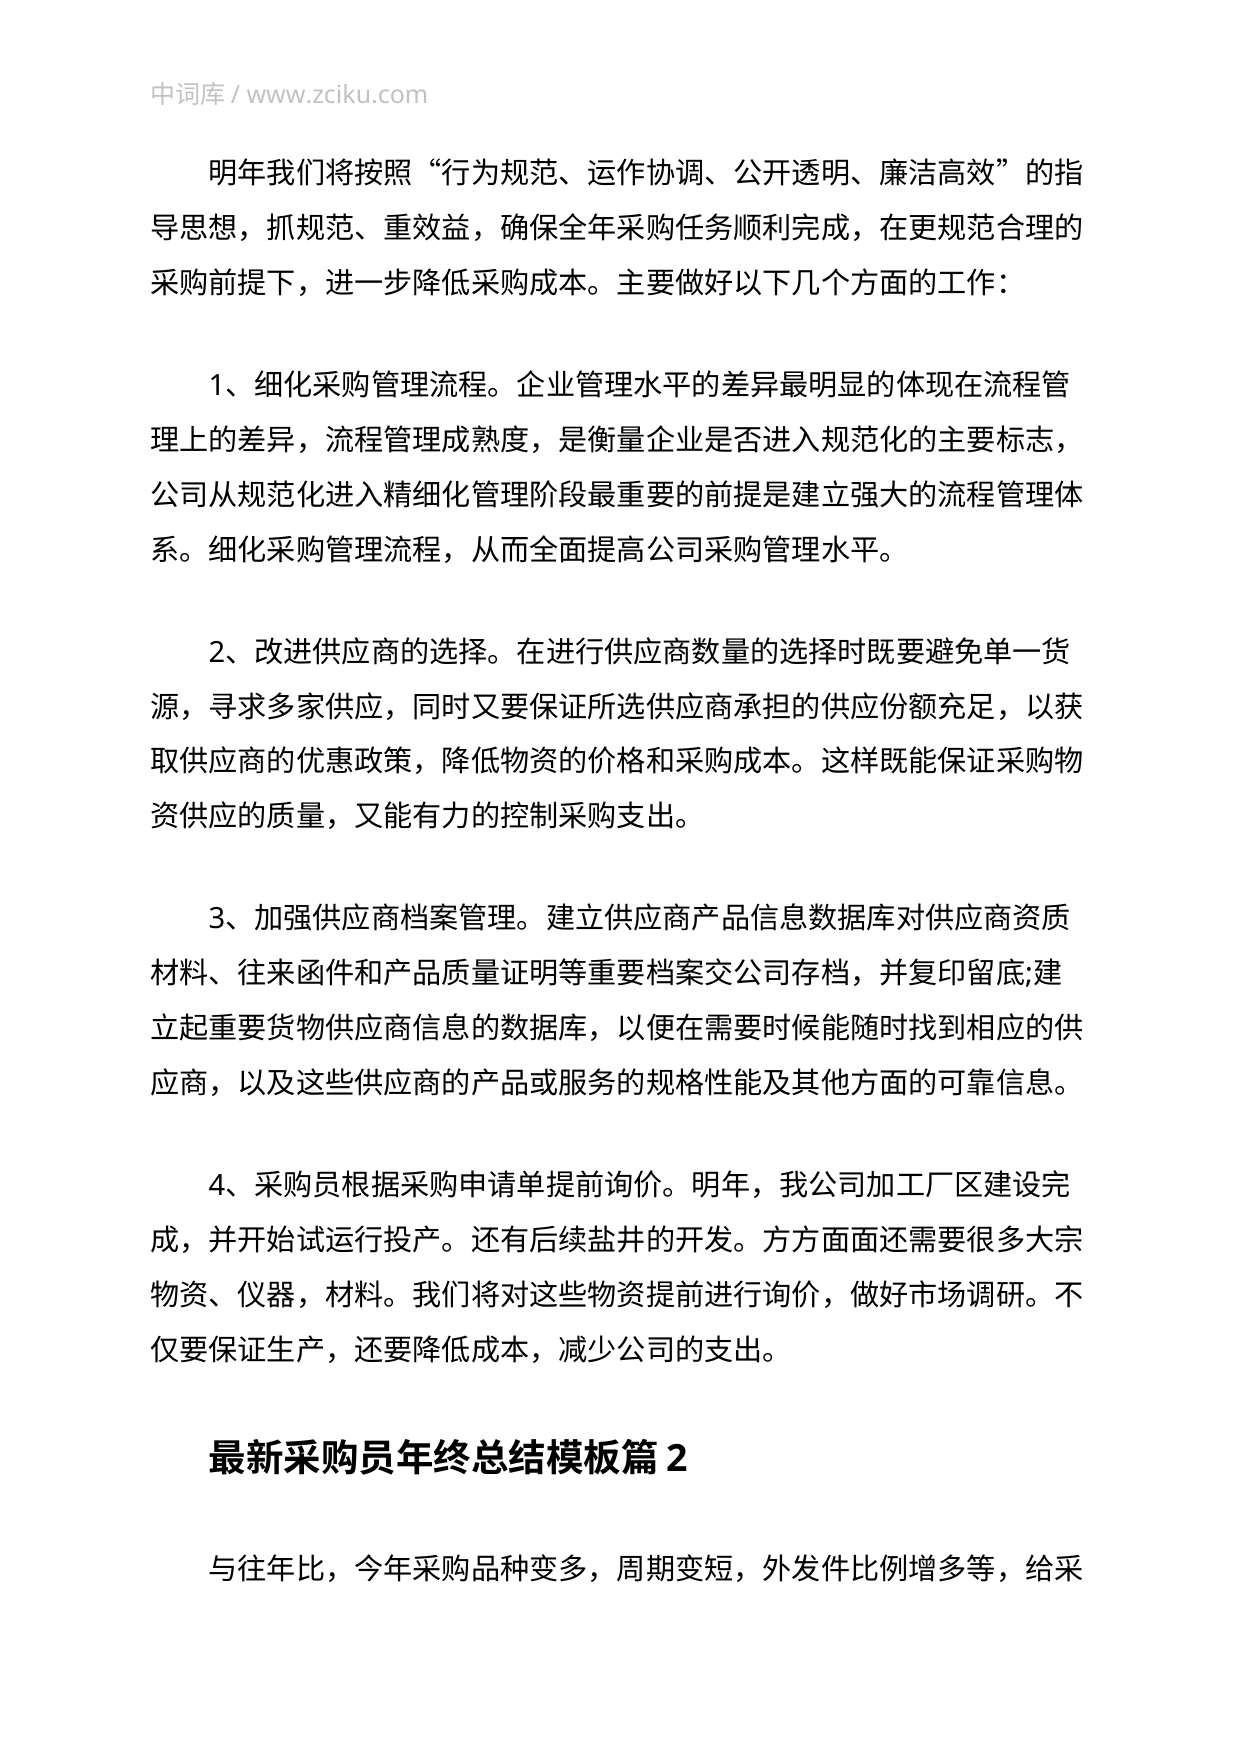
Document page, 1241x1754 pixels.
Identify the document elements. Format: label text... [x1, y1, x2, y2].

text 1、细化采购管理流程。企业管理水平的差异最明显的体现在流程管理上的差异，流程管理成熟度，是衡量企业是否进入规范化的主要标志，公司从规范化进入精细化管理阶段最重要的前提是建立强大的流程管理体系。细化采购管理流程，从而全面提高公司采购管理水平。 [150, 362, 1090, 569]
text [150, 1546, 1090, 1588]
text 明年我们将按照“行为规范、运作协调、公开透明、廉洁高效”的指导思想，抓规范、重效益，确保全年采购任务顺利完成，在更规范合理的采购前提下，进一步降低采购成本。主要做好以下几个方面的工作： [150, 150, 1090, 302]
text 最新采购员年终总结模板篇2 [150, 1428, 1090, 1482]
text 4、采购员根据采购申请单提前询价。明年，我公司加工厂区建设完成，并开始试运行投产。还有后续盐井的开发。方方面面还需要很多大宗物资、仪器，材料。我们将对这些物资提前进行询价，做好市场调研。不仅要保证生产，还要降低成本，减少公司的支出。 [150, 1161, 1090, 1368]
text 2、改进供应商的选择。在进行供应商数量的选择时既要避免单一货源，寻求多家供应，同时又要保证所选供应商承担的供应份额充足，以获取供应商的优惠政策，降低物资的价格和采购成本。这样既能保证采购物资供应的质量，又能有力的控制采购支出。 [150, 628, 1090, 835]
text 3、加强供应商档案管理。建立供应商产品信息数据库对供应商资质材料、往来函件和产品质量证明等重要档案交公司存档，并复印留底;建立起重要货物供应商信息的数据库，以便在需要时候能随时找到相应的供应商，以及这些供应商的产品或服务的规格性能及其他方面的可靠信息。 [150, 895, 1090, 1102]
